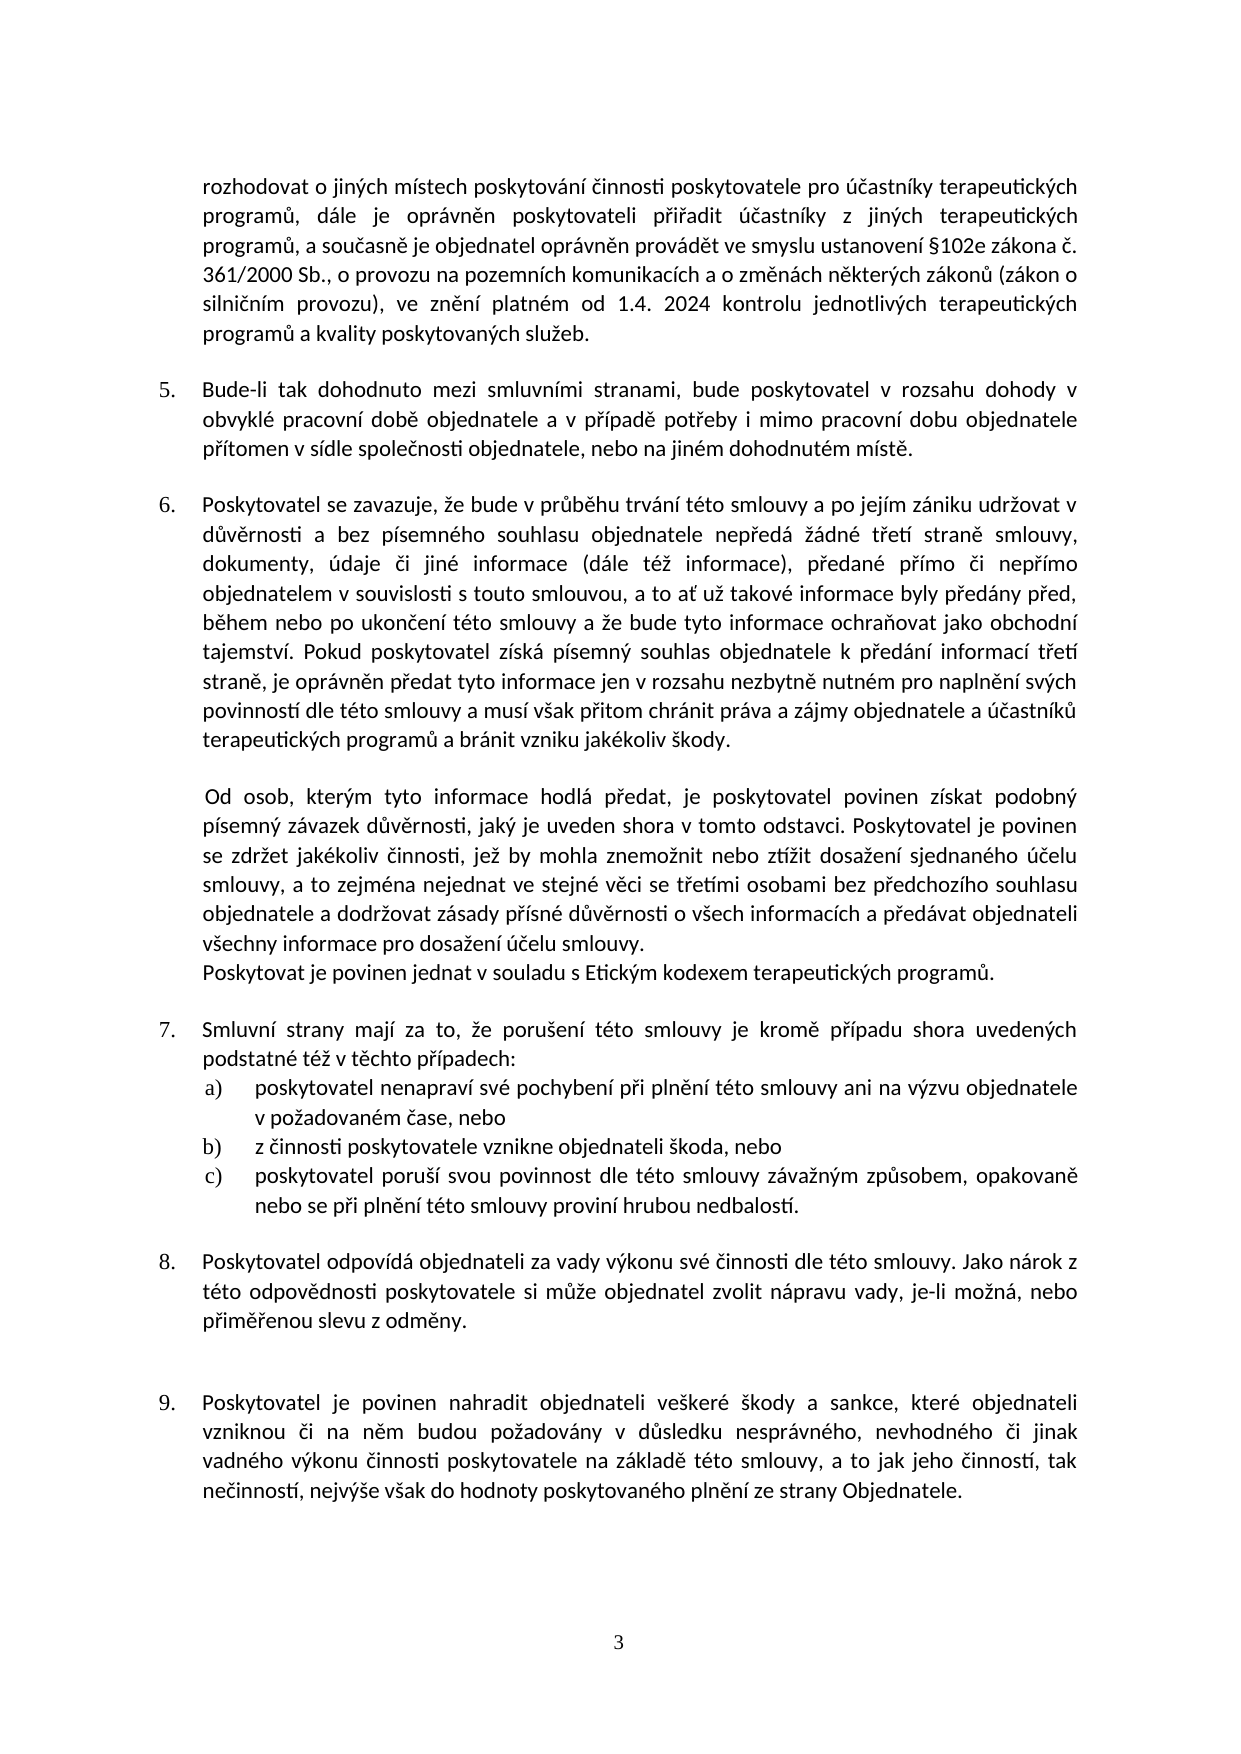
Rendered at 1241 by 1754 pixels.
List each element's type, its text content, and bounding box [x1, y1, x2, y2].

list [159, 172, 1079, 347]
list Smluvní strany mají za to, že porušení této smlouvy je kromě případu shora uvedených podstatné též v těchto případech: [159, 1015, 1079, 1072]
list Poskytovatel je povinen nahradit objednateli veškeré škody a sankce, které objednateli vzniknou či na něm budou požadovány v důsledku nesprávného, nevhodného či jinak vadného výkonu činnosti poskytovatele na základě této smlouvy, a to jak jeho činností, tak nečinností, nejvýše však do hodnoty poskytovaného plnění ze strany Objednatele. [159, 1388, 1079, 1504]
text Poskytovat je povinen jednat v souladu s Etickým kodexem terapeutických programů. [159, 958, 1079, 986]
list Poskytovatel odpovídá objednateli za vady výkonu své činnosti dle této smlouvy. Jako nárok z této odpovědnosti poskytovatele si může objednatel zvolit nápravu vady, je-li možná, nebo přiměřenou slevu z odměny. [159, 1247, 1079, 1334]
list poskytovatel nenapraví své pochybení při plnění této smlouvy ani na výzvu objednatele v požadovaném čase, nebo [204, 1073, 1079, 1131]
text Od osob, kterým tyto informace hodlá předat, je poskytovatel povinen získat podobný písemný závazek důvěrnosti, jaký je uveden shora v tomto odstavci. Poskytovatel je povinen se zdržet jakékoliv činnosti, jež by mohla znemožnit nebo ztížit dosažení sjednaného účelu smlouvy, a to zejména nejednat ve stejné věci se třetími osobami bez předchozího souhlasu objednatele a dodržovat zásady přísné důvěrnosti o všech informacích a předávat objednateli všechny informace pro dosažení účelu smlouvy. [202, 782, 1079, 957]
list Bude-li tak dohodnuto mezi smluvními stranami, bude poskytovatel v rozsahu dohody v obvyklé pracovní době objednatele a v případě potřeby i mimo pracovní dobu objednatele přítomen v sídle společnosti objednatele, nebo na jiném dohodnutém místě. [159, 375, 1079, 462]
list poskytovatel poruší svou povinnost dle této smlouvy závažným způsobem, opakovaně nebo se při plnění této smlouvy proviní hrubou nedbalostí. [204, 1162, 1079, 1219]
list z činnosti poskytovatele vznikne objednateli škoda, nebo [159, 1132, 1079, 1160]
list Poskytovatel se zavazuje, že bude v průběhu trvání této smlouvy a po jejím zániku udržovat v důvěrnosti a bez písemného souhlasu objednatele nepředá žádné třetí straně smlouvy, dokumenty, údaje či jiné informace (dále též informace), předané přímo či nepřímo objednatelem v souvislosti s touto smlouvou, a to ať už takové informace byly předány před, během nebo po ukončení této smlouvy a že bude tyto informace ochraňovat jako obchodní tajemství. Pokud poskytovatel získá písemný souhlas objednatele k předání informací třetí straně, je oprávněn předat tyto informace jen v rozsahu nezbytně nutném pro naplnění svých povinností dle této smlouvy a musí však přitom chránit práva a zájmy objednatele a účastníků terapeutických programů a bránit vzniku jakékoliv škody. [159, 491, 1079, 754]
